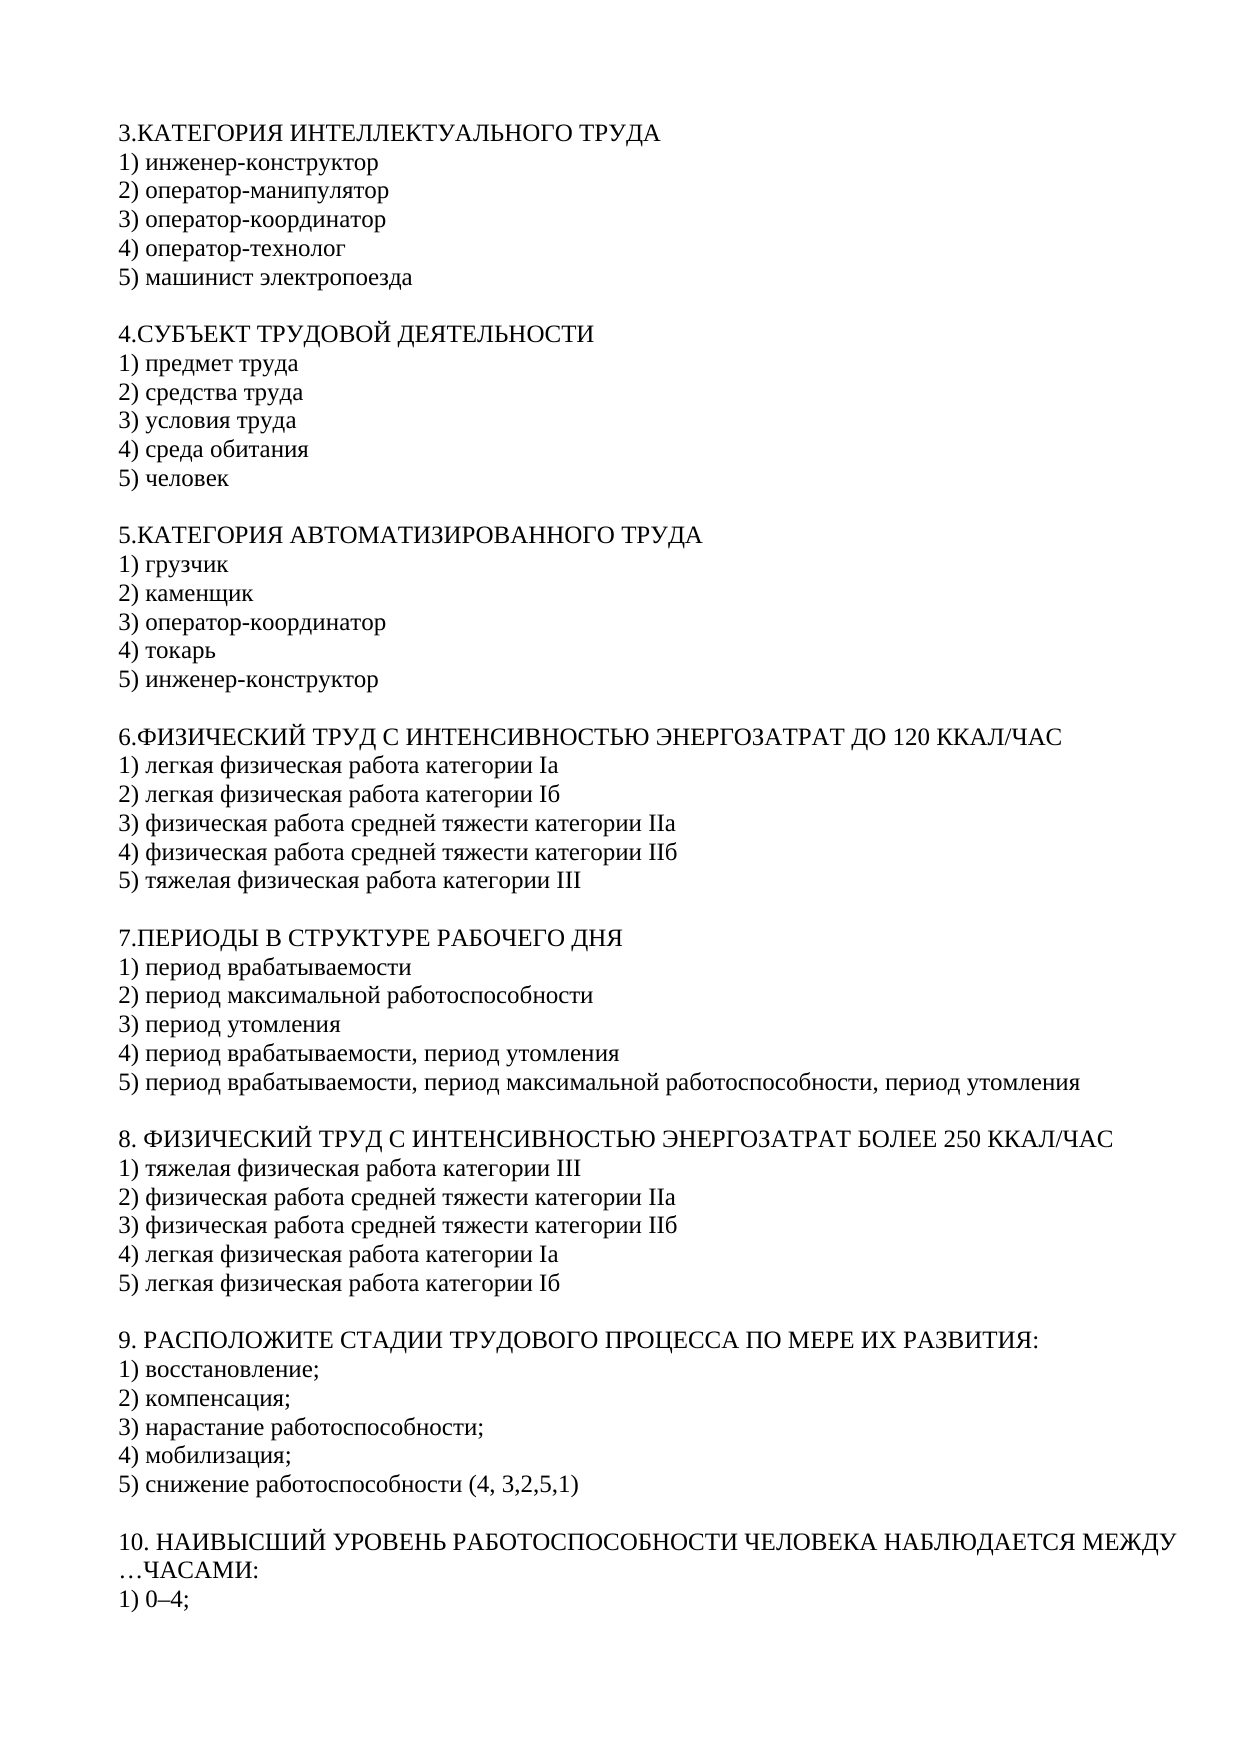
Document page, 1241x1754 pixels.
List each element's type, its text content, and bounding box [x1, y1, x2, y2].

text 2) физическая работа средней тяжести категории IIа [118, 1182, 1181, 1211]
text 3) оператор-координатор [118, 607, 1181, 636]
text 3) нарастание работоспособности; [118, 1412, 1181, 1441]
text 2) оператор-манипулятор [118, 176, 1181, 204]
text 2) средства труда [118, 377, 1181, 406]
text 5) инженер-конструктор [118, 664, 1181, 693]
text 1) 0–4; [118, 1584, 1181, 1613]
text 2) период максимальной работоспособности [118, 981, 1181, 1009]
text 4) токарь [118, 636, 1181, 664]
text 3) физическая работа средней тяжести категории IIа [118, 808, 1181, 837]
text 5) снижение работоспособности (4, 3,2,5,1) [118, 1469, 1181, 1498]
text 3) период утомления [118, 1009, 1181, 1038]
text 10. НАИВЫСШИЙ УРОВЕНЬ РАБОТОСПОСОБНОСТИ ЧЕЛОВЕКА НАБЛЮДАЕТСЯ МЕЖДУ …ЧАСАМИ: [118, 1527, 1181, 1584]
text 4) оператор-технолог [118, 233, 1181, 262]
text 1) восстановление; [118, 1354, 1181, 1383]
text 4) период врабатываемости, период утомления [118, 1038, 1181, 1067]
text 1) предмет труда [118, 348, 1181, 377]
text 1) легкая физическая работа категории Iа [118, 751, 1181, 779]
text 4.СУБЪЕКТ ТРУДОВОЙ ДЕЯТЕЛЬНОСТИ [118, 319, 1181, 348]
text 7.ПЕРИОДЫ В СТРУКТУРЕ РАБОЧЕГО ДНЯ [118, 923, 1181, 952]
text 2) легкая физическая работа категории Iб [118, 779, 1181, 808]
text 8. ФИЗИЧЕСКИЙ ТРУД С ИНТЕНСИВНОСТЬЮ ЭНЕРГОЗАТРАТ БОЛЕЕ 250 ККАЛ/ЧАС [118, 1124, 1181, 1153]
text 5) период врабатываемости, период максимальной работоспособности, период утомления [118, 1067, 1181, 1096]
text 1) период врабатываемости [118, 952, 1181, 981]
text 1) инженер-конструктор [118, 147, 1181, 176]
text 3.КАТЕГОРИЯ ИНТЕЛЛЕКТУАЛЬНОГО ТРУДА [118, 118, 1181, 147]
text 5) машинист электропоезда [118, 262, 1181, 291]
text 9. РАСПОЛОЖИТЕ СТАДИИ ТРУДОВОГО ПРОЦЕССА ПО МЕРЕ ИХ РАЗВИТИЯ: [118, 1326, 1181, 1354]
text 4) среда обитания [118, 434, 1181, 463]
text 5.КАТЕГОРИЯ АВТОМАТИЗИРОВАННОГО ТРУДА [118, 521, 1181, 549]
text 1) грузчик [118, 549, 1181, 578]
text 1) тяжелая физическая работа категории III [118, 1153, 1181, 1182]
text 4) мобилизация; [118, 1441, 1181, 1469]
text 3) физическая работа средней тяжести категории IIб [118, 1211, 1181, 1239]
text 2) компенсация; [118, 1383, 1181, 1412]
text 3) оператор-координатор [118, 204, 1181, 233]
text 2) каменщик [118, 578, 1181, 607]
text 4) легкая физическая работа категории Iа [118, 1239, 1181, 1268]
text 3) условия труда [118, 406, 1181, 434]
text 6.ФИЗИЧЕСКИЙ ТРУД С ИНТЕНСИВНОСТЬЮ ЭНЕРГОЗАТРАТ ДО 120 ККАЛ/ЧАС [118, 722, 1181, 751]
text 5) тяжелая физическая работа категории III [118, 866, 1181, 894]
text 5) человек [118, 463, 1181, 492]
text 4) физическая работа средней тяжести категории IIб [118, 837, 1181, 866]
text 5) легкая физическая работа категории Iб [118, 1268, 1181, 1297]
